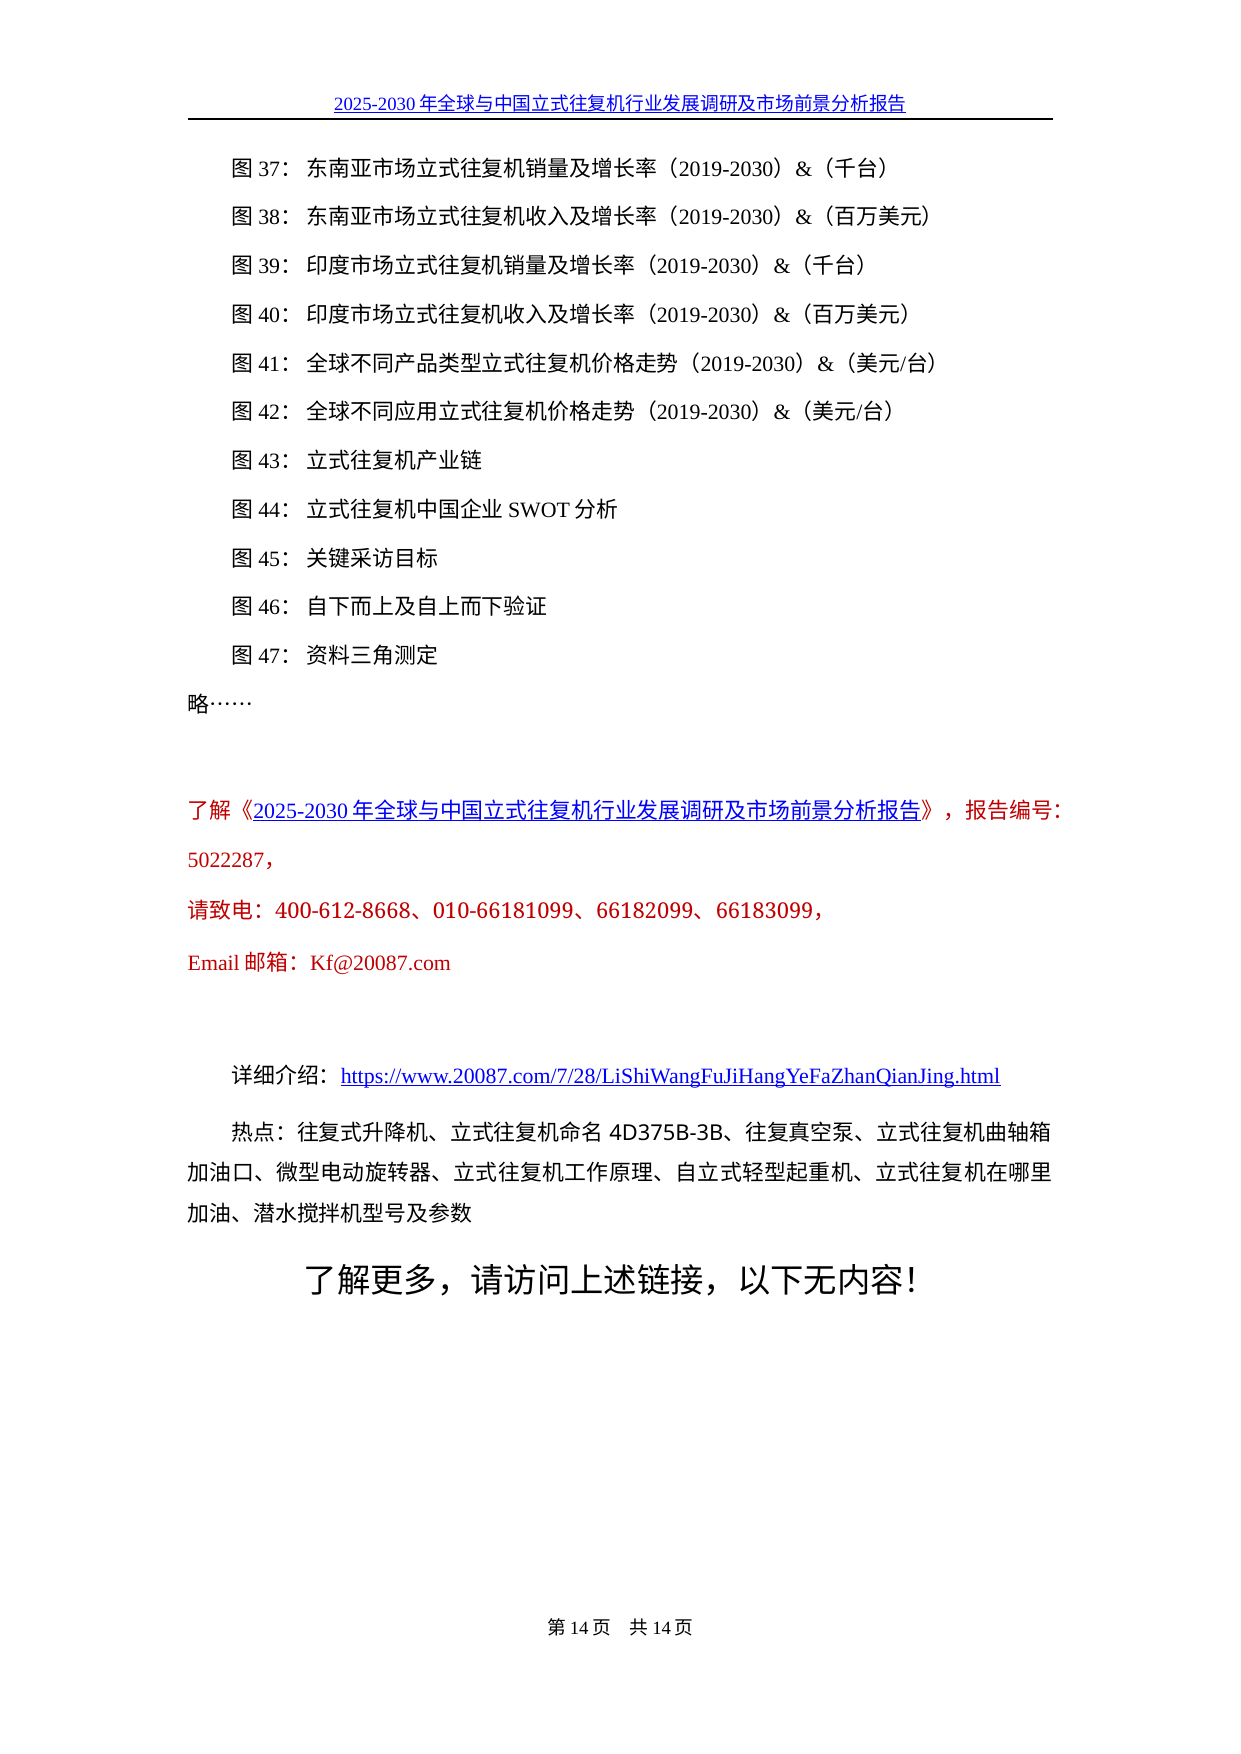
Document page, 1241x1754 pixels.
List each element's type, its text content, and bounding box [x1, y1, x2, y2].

text 热点：往复式升降机、立式往复机命名4D375B-3B、往复真空泵、立式往复机曲轴箱加油口、微型电动旋转器、立式往复机工作原理、自立式轻型起重机、立式往复机在哪里加油、潜水搅拌机型号及参数 [187, 1114, 1053, 1228]
title 了解更多，请访问上述链接，以下无内容！ [187, 1246, 1053, 1311]
text 请致电：400-612-8668、010-66181099、66182099、66183099， [187, 893, 1053, 926]
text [187, 150, 1053, 719]
text Email邮箱：Kf@20087.com [187, 945, 1053, 977]
text 了解《2025-2030年全球与中国立式往复机行业发展调研及市场前景分析报告》，报告编号：5022287， [187, 793, 1053, 874]
text 详细介绍：https://www.20087.com/7/28/LiShiWangFuJiHangYeFaZhanQianJing.html [187, 1058, 1053, 1090]
